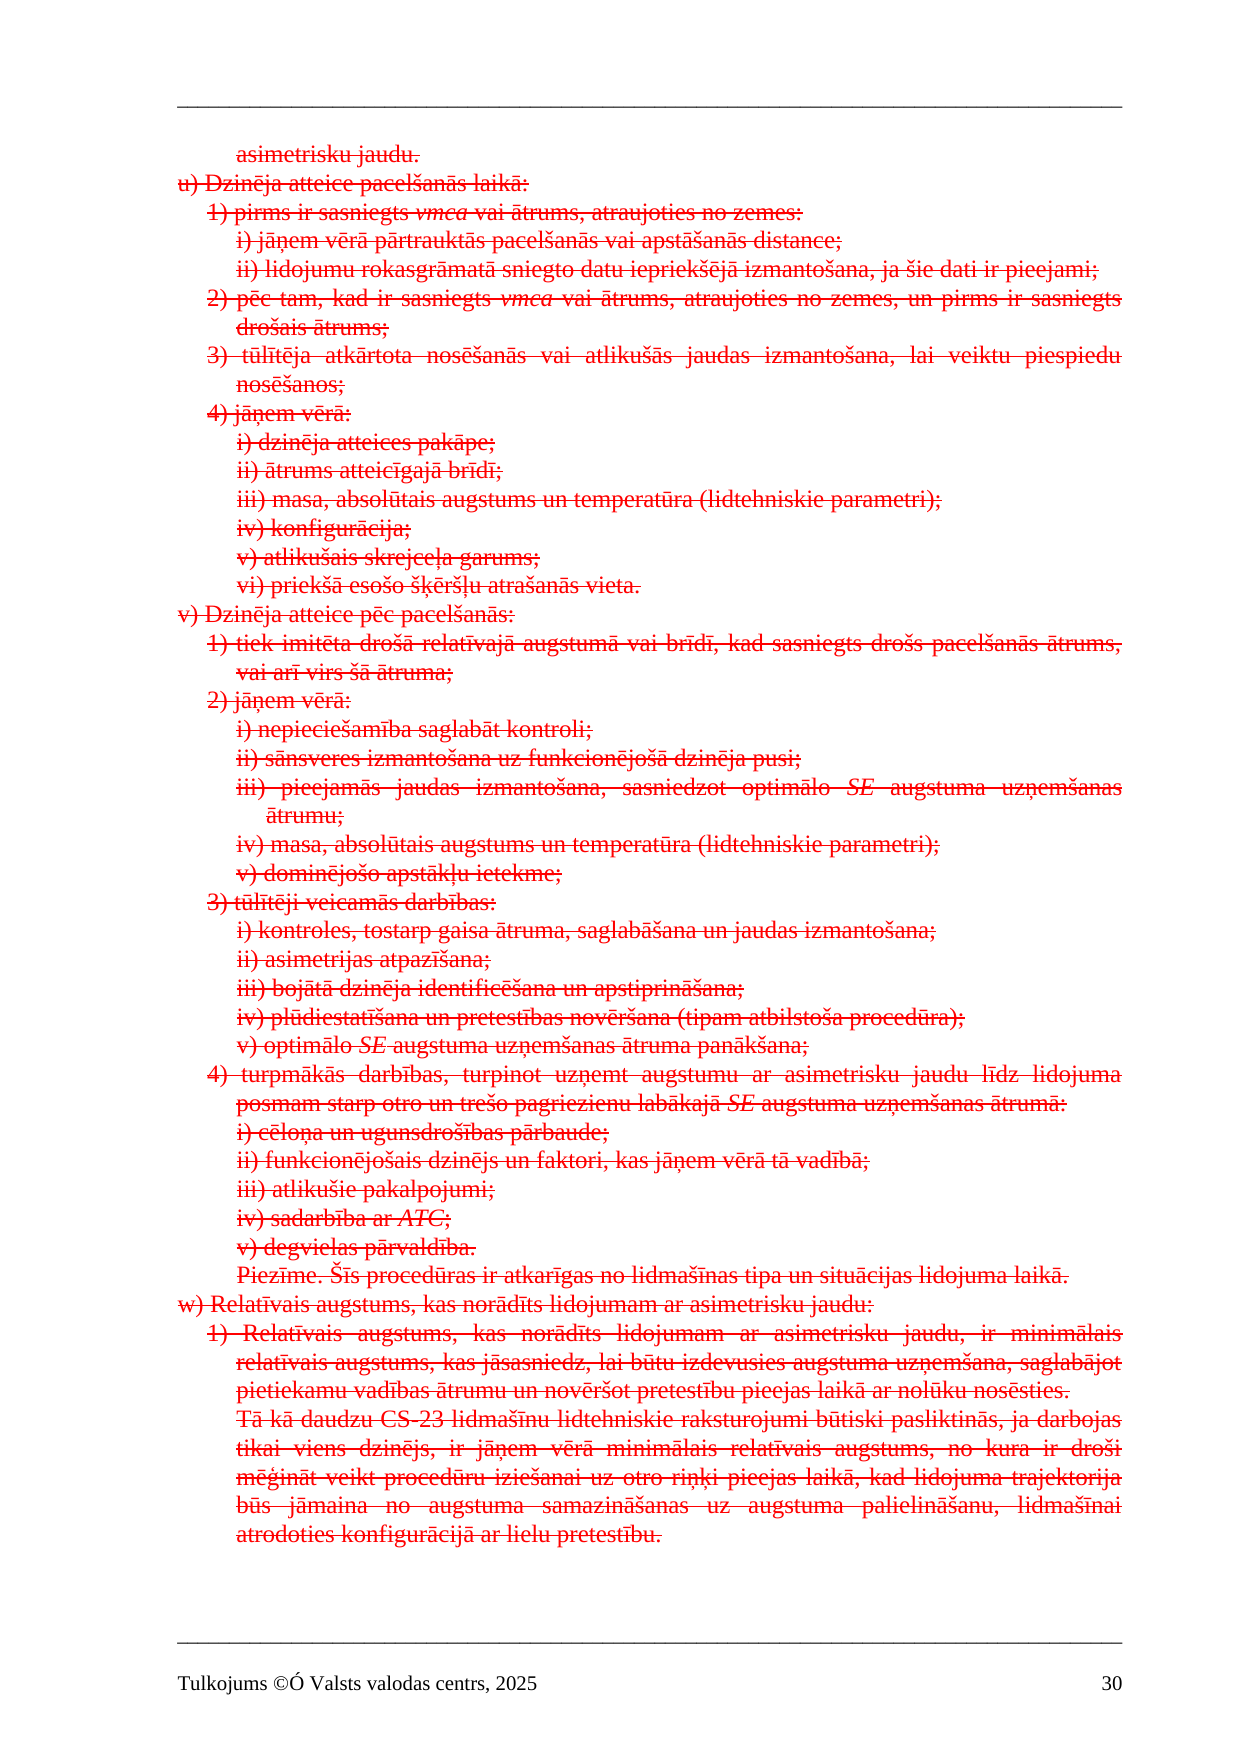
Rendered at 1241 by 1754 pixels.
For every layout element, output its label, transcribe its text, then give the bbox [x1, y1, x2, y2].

list iv) konfigurācija; [236, 513, 1122, 542]
list 3) tūlītēji veicamās darbības: [207, 887, 1122, 915]
list ii) asimetrijas atpazīšana; [236, 944, 1122, 973]
list iii) bojātā dzinēja identificēšana un apstiprināšana; [236, 973, 1122, 1002]
list w) Relatīvais augstums, kas norādīts lidojumam ar asimetrisku jaudu: [177, 1289, 1122, 1318]
list i) jāņem vērā pārtrauktās pacelšanās vai apstāšanās distance; [236, 225, 1122, 254]
list iv) masa, absolūtais augstums un temperatūra (lidtehniskie parametri); [236, 829, 1122, 858]
text Tā kā daudzu CS-23 lidmašīnu lidtehniskie raksturojumi būtiski pasliktinās, ja darbojas tikai viens dzinējs, ir jāņem vērā minimālais relatīvais augstums, no kura ir droši mēģināt veikt procedūru iziešanai uz otro riņķi pieejas laikā, kad lidojuma trajektorija būs jāmaina no augstuma samazināšanas uz augstuma palielināšanu, lidmašīnai atrodoties konfigurācijā ar lielu pretestību. [236, 1479, 1122, 1506]
list i) kontroles, tostarp gaisa ātruma, saglabāšana un jaudas izmantošana; [236, 915, 1122, 944]
list 3) tūlītēja atkārtota nosēšanās vai atlikušās jaudas izmantošana, lai veiktu piespiedu nosēšanos; [207, 357, 1122, 398]
text Tā kā daudzu CS-23 lidmašīnu lidtehniskie raksturojumi būtiski pasliktinās, ja darbojas tikai viens dzinējs, ir jāņem vērā minimālais relatīvais augstums, no kura ir droši mēģināt veikt procedūru iziešanai uz otro riņķi pieejas laikā, kad lidojuma trajektorija būs jāmaina no augstuma samazināšanas uz augstuma palielināšanu, lidmašīnai atrodoties konfigurācijā ar lielu pretestību. [236, 1507, 1122, 1548]
list 2) pēc tam, kad ir sasniegts vmca vai ātrums, atraujoties no zemes, un pirms ir sasniegts drošais ātrums; [207, 283, 1122, 298]
list 3) tūlītēja atkārtota nosēšanās vai atlikušās jaudas izmantošana, lai veiktu piespiedu nosēšanos; [207, 340, 1122, 356]
list iii) masa, absolūtais augstums un temperatūra (lidtehniskie parametri); [236, 484, 1122, 513]
list v) degvielas pārvaldība. [236, 1232, 1122, 1260]
list iii) pieejamās jaudas izmantošana, sasniedzot optimālo SE augstuma uzņemšanas ātrumu; [236, 772, 1122, 787]
list 1) pirms ir sasniegts vmca vai ātrums, atraujoties no zemes: [207, 197, 1122, 225]
list iii) pieejamās jaudas izmantošana, sasniedzot optimālo SE augstuma uzņemšanas ātrumu; [236, 789, 1122, 829]
list i) nepieciešamība saglabāt kontroli; [236, 714, 1122, 743]
list iii) atlikušie pakalpojumi; [236, 1174, 1122, 1203]
list i) dzinēja atteices pakāpe; [236, 427, 1122, 455]
list iv) sadarbība ar ATC; [236, 1203, 1122, 1232]
text Tā kā daudzu CS-23 lidmašīnu lidtehniskie raksturojumi būtiski pasliktinās, ja darbojas tikai viens dzinējs, ir jāņem vērā minimālais relatīvais augstums, no kura ir droši mēģināt veikt procedūru iziešanai uz otro riņķi pieejas laikā, kad lidojuma trajektorija būs jāmaina no augstuma samazināšanas uz augstuma palielināšanu, lidmašīnai atrodoties konfigurācijā ar lielu pretestību. [236, 1421, 1122, 1448]
text Piezīme. Šīs procedūras ir atkarīgas no lidmašīnas tipa un situācijas lidojuma laikā. [236, 1260, 1122, 1289]
list v) Dzinēja atteice pēc pacelšanās: [177, 599, 1122, 628]
list vi) priekšā esošo šķēršļu atrašanās vieta. [236, 570, 1122, 599]
list 1) tiek imitēta drošā relatīvajā augstumā vai brīdī, kad sasniegts drošs pacelšanās ātrums, vai arī virs šā ātruma; [207, 645, 1122, 685]
list u) Dzinēja atteice pacelšanās laikā: [177, 168, 1122, 197]
list iv) plūdiestatīšana un pretestības novēršana (tipam atbilstoša procedūra); [236, 1002, 1122, 1030]
list 1) Relatīvais augstums, kas norādīts lidojumam ar asimetrisku jaudu, ir minimālais relatīvais augstums, kas jāsasniedz, lai būtu izdevusies augstuma uzņemšana, saglabājot pietiekamu vadības ātrumu un novēršot pretestību pieejas laikā ar nolūku nosēsties. [207, 1335, 1122, 1404]
list 4) turpmākās darbības, turpinot uzņemt augstumu ar asimetrisku jaudu līdz lidojuma posmam starp otro un trešo pagriezienu labākajā SE augstuma uzņemšanas ātrumā: [207, 1076, 1122, 1117]
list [207, 139, 1122, 168]
list 1) tiek imitēta drošā relatīvajā augstumā vai brīdī, kad sasniegts drošs pacelšanās ātrums, vai arī virs šā ātruma; [207, 628, 1122, 643]
list v) atlikušais skrejceļa garums; [236, 542, 1122, 570]
list ii) ātrums atteicīgajā brīdī; [236, 455, 1122, 484]
list ii) funkcionējošais dzinējs un faktori, kas jāņem vērā tā vadībā; [236, 1145, 1122, 1174]
list 2) jāņem vērā: [207, 685, 1122, 714]
list v) dominējošo apstākļu ietekme; [236, 858, 1122, 887]
list i) cēloņa un ugunsdrošības pārbaude; [236, 1117, 1122, 1145]
list 4) turpmākās darbības, turpinot uzņemt augstumu ar asimetrisku jaudu līdz lidojuma posmam starp otro un trešo pagriezienu labākajā SE augstuma uzņemšanas ātrumā: [207, 1059, 1122, 1075]
list ii) lidojumu rokasgrāmatā sniegto datu iepriekšējā izmantošana, ja šie dati ir pieejami; [236, 254, 1122, 283]
list 4) jāņem vērā: [207, 398, 1122, 427]
text Tā kā daudzu CS-23 lidmašīnu lidtehniskie raksturojumi būtiski pasliktinās, ja darbojas tikai viens dzinējs, ir jāņem vērā minimālais relatīvais augstums, no kura ir droši mēģināt veikt procedūru iziešanai uz otro riņķi pieejas laikā, kad lidojuma trajektorija būs jāmaina no augstuma samazināšanas uz augstuma palielināšanu, lidmašīnai atrodoties konfigurācijā ar lielu pretestību. [236, 1450, 1122, 1477]
list ii) sānsveres izmantošana uz funkcionējošā dzinēja pusi; [236, 743, 1122, 772]
list v) optimālo SE augstuma uzņemšanas ātruma panākšana; [236, 1030, 1122, 1059]
list 2) pēc tam, kad ir sasniegts vmca vai ātrums, atraujoties no zemes, un pirms ir sasniegts drošais ātrums; [207, 300, 1122, 340]
